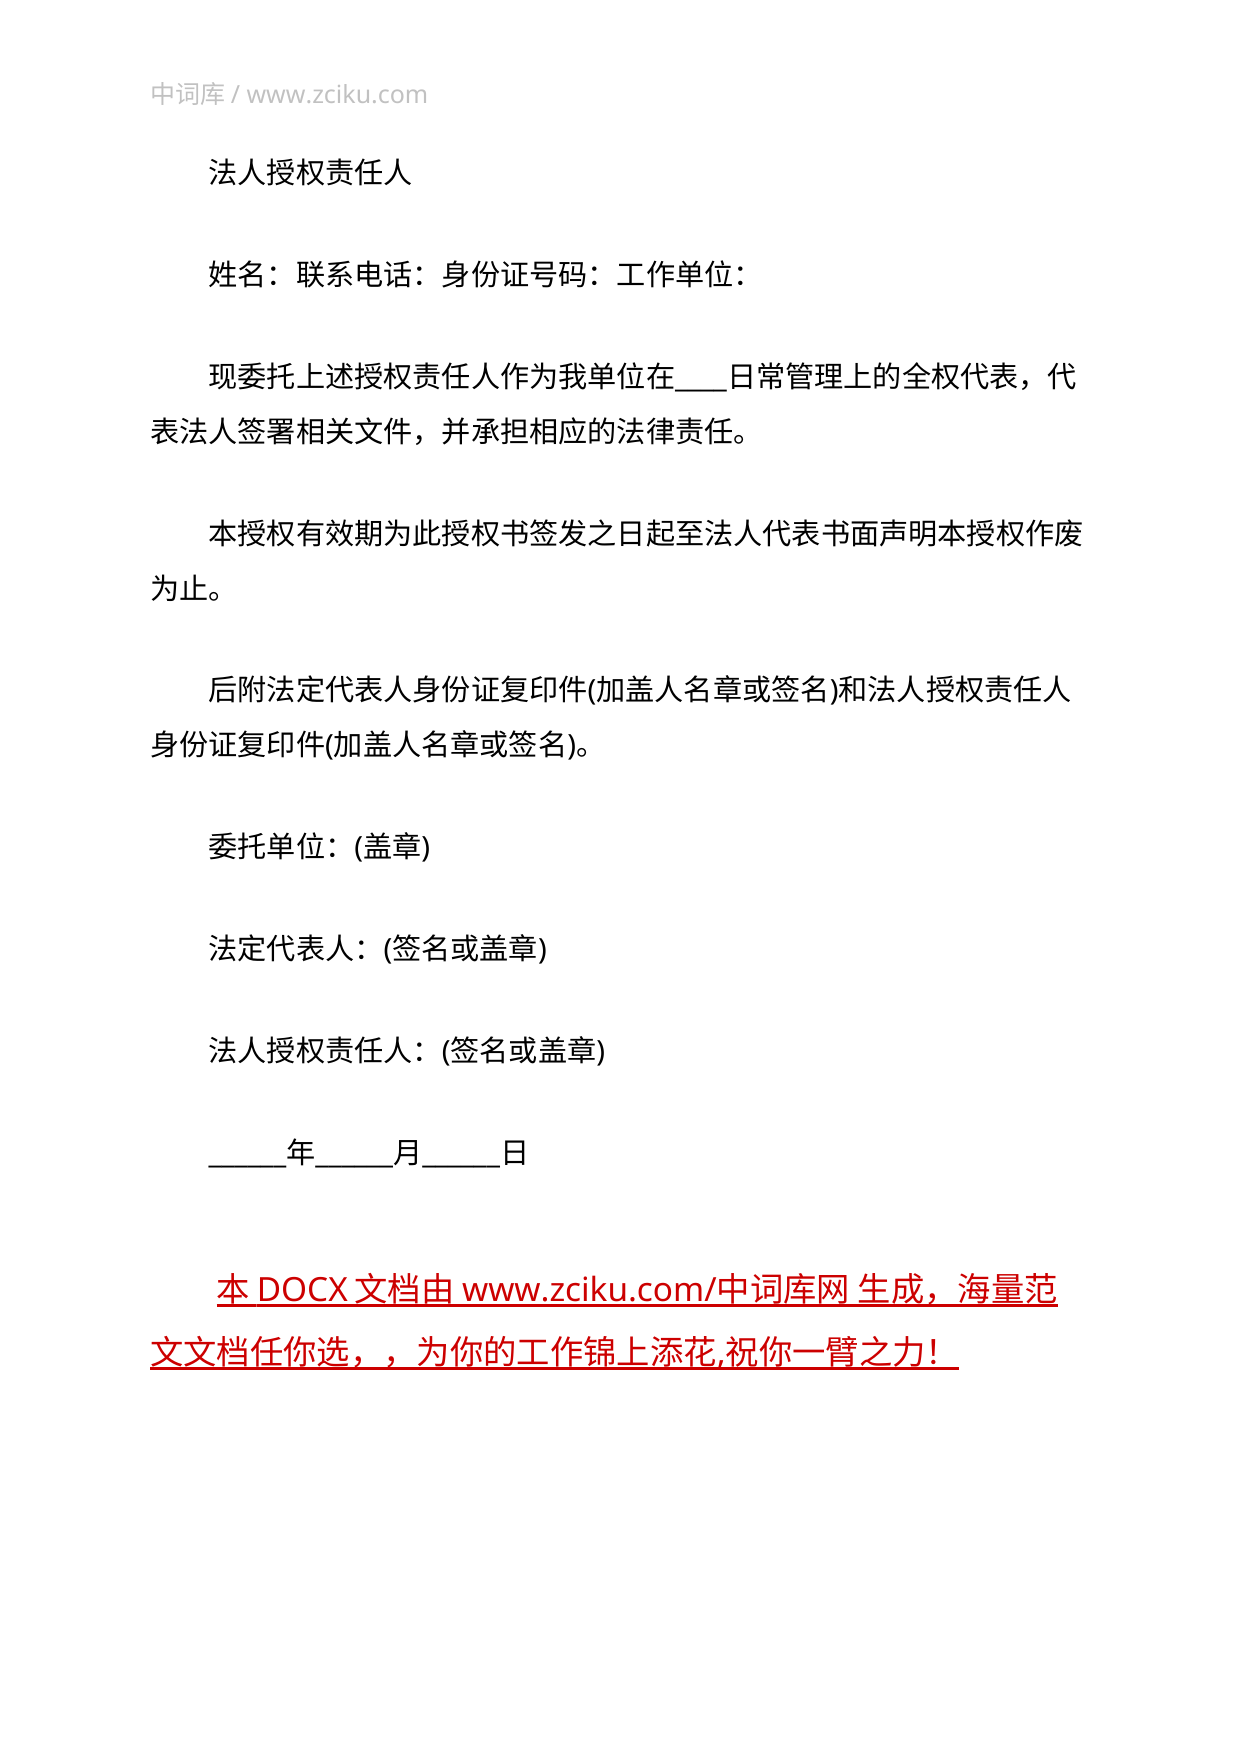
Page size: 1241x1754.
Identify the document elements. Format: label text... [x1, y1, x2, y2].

text 姓名：联系电话：身份证号码：工作单位： [150, 252, 1090, 294]
text 本授权有效期为此授权书签发之日起至法人代表书面声明本授权作废为止。 [150, 510, 1090, 607]
text 法人授权责任人 [150, 150, 1090, 192]
text ______年______月______日 [150, 1130, 1090, 1172]
text 委托单位：(盖章) [150, 824, 1090, 866]
text 后附法定代表人身份证复印件(加盖人名章或签名)和法人授权责任人身份证复印件(加盖人名章或签名)。 [150, 667, 1090, 764]
text 法人授权责任人：(签名或盖章) [150, 1028, 1090, 1070]
text 法定代表人：(签名或盖章) [150, 926, 1090, 968]
text 本DOCX文档由 www.zciku.com/中词库网 生成，海量范文文档任你选，，为你的工作锦上添花,祝你一臂之力！ [150, 1263, 1090, 1374]
text 现委托上述授权责任人作为我单位在____日常管理上的全权代表，代表法人签署相关文件，并承担相应的法律责任。 [150, 353, 1090, 451]
